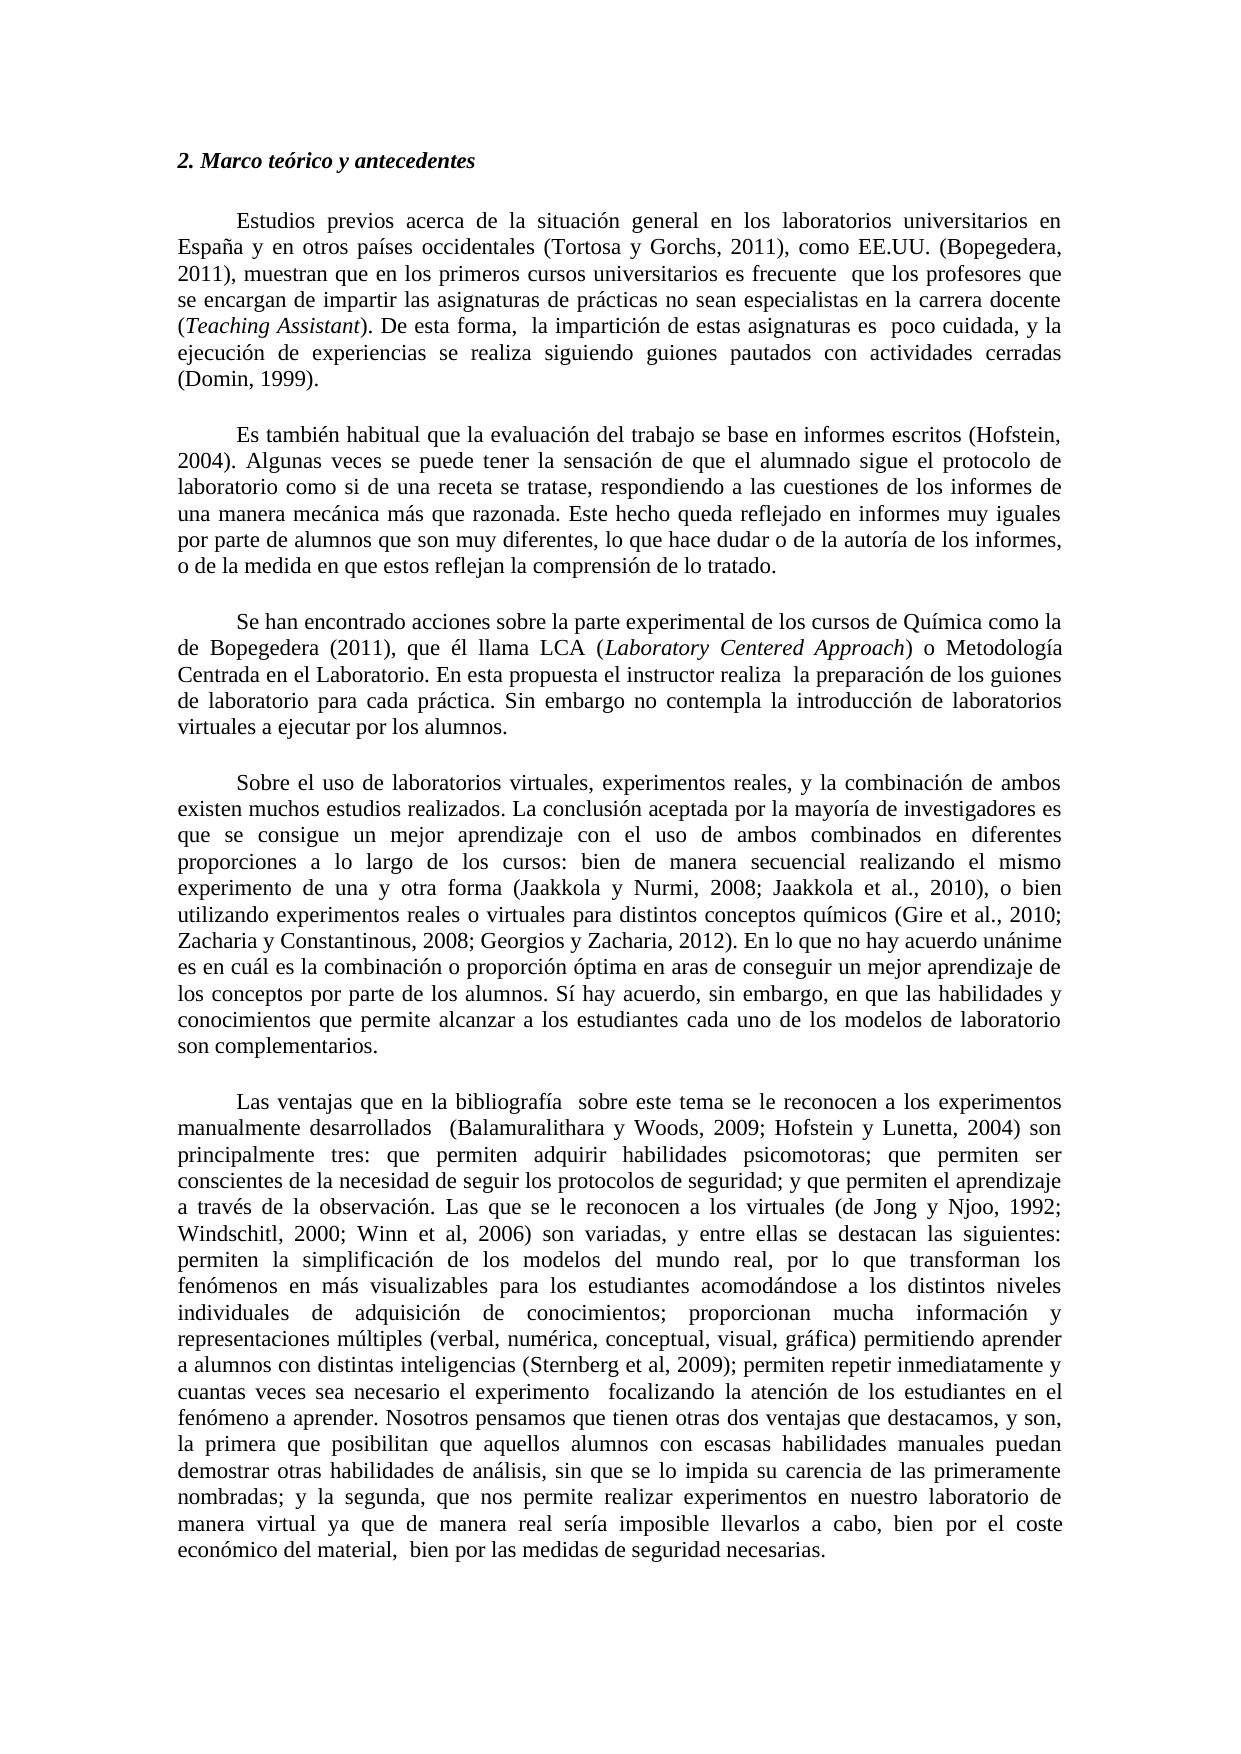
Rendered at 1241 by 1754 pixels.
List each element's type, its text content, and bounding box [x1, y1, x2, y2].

text 2. Marco teórico y antecedentes [177, 148, 1063, 174]
text Es también habitual que la evaluación del trabajo se base en informes escritos (Hofstein, 2004). Algunas veces se puede tener la sensación de que el alumnado sigue el protocolo de laboratorio como si de una receta se tratase, respondiendo a las cuestiones de los informes de una manera mecánica más que razonada. Este hecho queda reflejado en informes muy iguales por parte de alumnos que son muy diferentes, lo que hace dudar o de la autoría de los informes, o de la medida en que estos reflejan la comprensión de lo tratado. [177, 421, 1063, 579]
text Las ventajas que en la bibliografía sobre este tema se le reconocen a los experimentos manualmente desarrollados (Balamuralithara y Woods, 2009; Hofstein y Lunetta, 2004) son principalmente tres: que permiten adquirir habilidades psicomotoras; que permiten ser conscientes de la necesidad de seguir los protocolos de seguridad; y que permiten el aprendizaje a través de la observación. Las que se le reconocen a los virtuales (de Jong y Njoo, 1992; Windschitl, 2000; Winn et al, 2006) son variadas, y entre ellas se destacan las siguientes: permiten la simplificación de los modelos del mundo real, por lo que transforman los fenómenos en más visualizables para los estudiantes acomodándose a los distintos niveles individuales de adquisición de conocimientos; proporcionan mucha información y representaciones múltiples (verbal, numérica, conceptual, visual, gráfica) permitiendo aprender a alumnos con distintas inteligencias (Sternberg et al, 2009); permiten repetir inmediatamente y cuantas veces sea necesario el experimento focalizando la atención de los estudiantes en el fenómeno a aprender. Nosotros pensamos que tienen otras dos ventajas que destacamos, y son, la primera que posibilitan que aquellos alumnos con escasas habilidades manuales puedan demostrar otras habilidades de análisis, sin que se lo impida su carencia de las primeramente nombradas; y la segunda, que nos permite realizar experimentos en nuestro laboratorio de manera virtual ya que de manera real sería imposible llevarlos a cabo, bien por el coste económico del material, bien por las medidas de seguridad necesarias. [177, 1088, 1063, 1562]
text Se han encontrado acciones sobre la parte experimental de los cursos de Química como la de Bopegedera (2011), que él llama LCA (Laboratory Centered Approach) o Metodología Centrada en el Laboratorio. En esta propuesta el instructor realiza la preparación de los guiones de laboratorio para cada práctica. Sin embargo no contempla la introducción de laboratorios virtuales a ejecutar por los alumnos. [177, 608, 1063, 740]
text Estudios previos acerca de la situación general en los laboratorios universitarios en España y en otros países occidentales (Tortosa y Gorchs, 2011), como EE.UU. (Bopegedera, 2011), muestran que en los primeros cursos universitarios es frecuente que los profesores que se encargan de impartir las asignaturas de prácticas no sean especialistas en la carrera docente (Teaching Assistant). De esta forma, la impartición de estas asignaturas es poco cuidada, y la ejecución de experiencias se realiza siguiendo guiones pautados con actividades cerradas (Domin, 1999). [177, 207, 1063, 391]
text Sobre el uso de laboratorios virtuales, experimentos reales, y la combinación de ambos existen muchos estudios realizados. La conclusión aceptada por la mayoría de investigadores es que se consigue un mejor aprendizaje con el uso de ambos combinados en diferentes proporciones a lo largo de los cursos: bien de manera secuencial realizando el mismo experimento de una y otra forma (Jaakkola y Nurmi, 2008; Jaakkola et al., 2010), o bien utilizando experimentos reales o virtuales para distintos conceptos químicos (Gire et al., 2010; Zacharia y Constantinous, 2008; Georgios y Zacharia, 2012). En lo que no hay acuerdo unánime es en cuál es la combinación o proporción óptima en aras de conseguir un mejor aprendizaje de los conceptos por parte de los alumnos. Sí hay acuerdo, sin embargo, en que las habilidades y conocimientos que permite alcanzar a los estudiantes cada uno de los modelos de laboratorio son complementarios. [177, 769, 1063, 1059]
